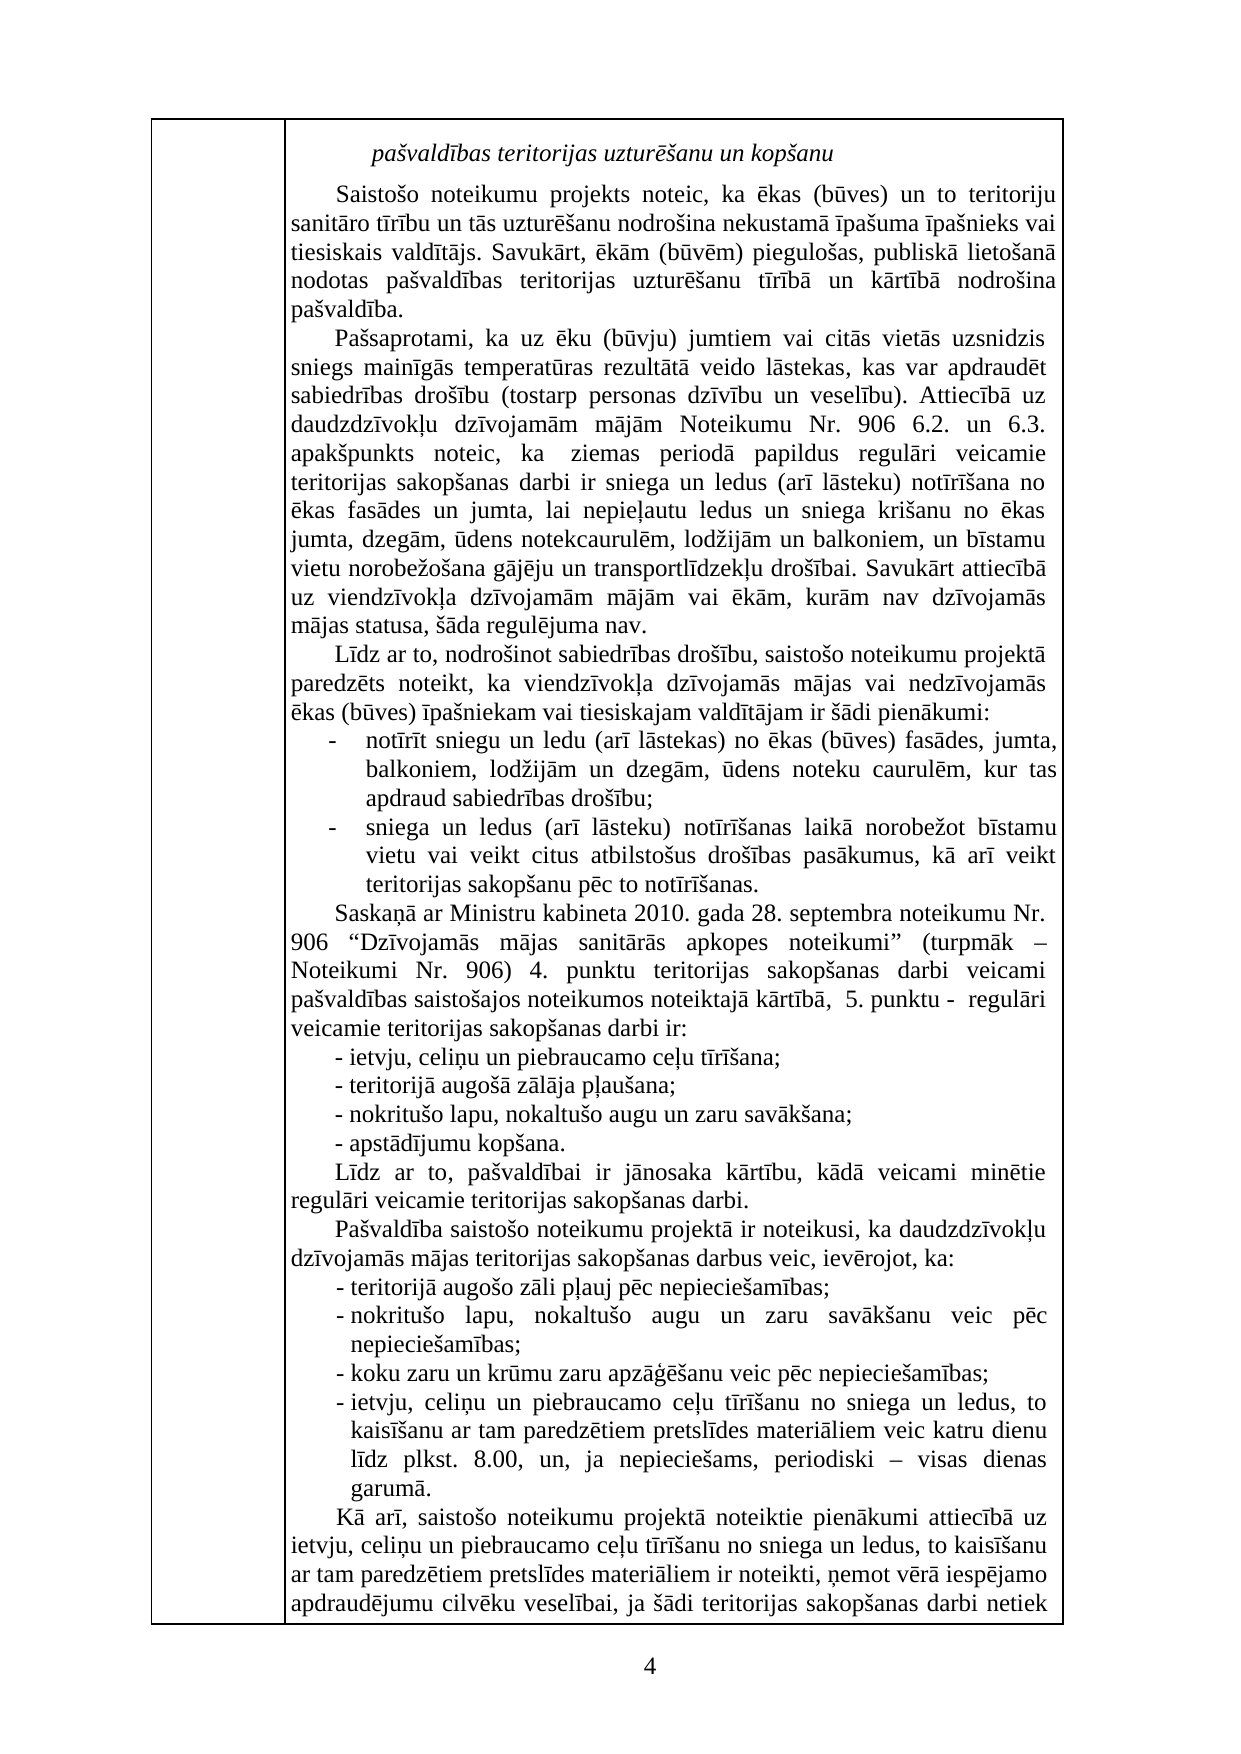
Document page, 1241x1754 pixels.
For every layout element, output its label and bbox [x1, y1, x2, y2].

table_cell [152, 120, 284, 1623]
table_cell [286, 120, 1062, 1623]
